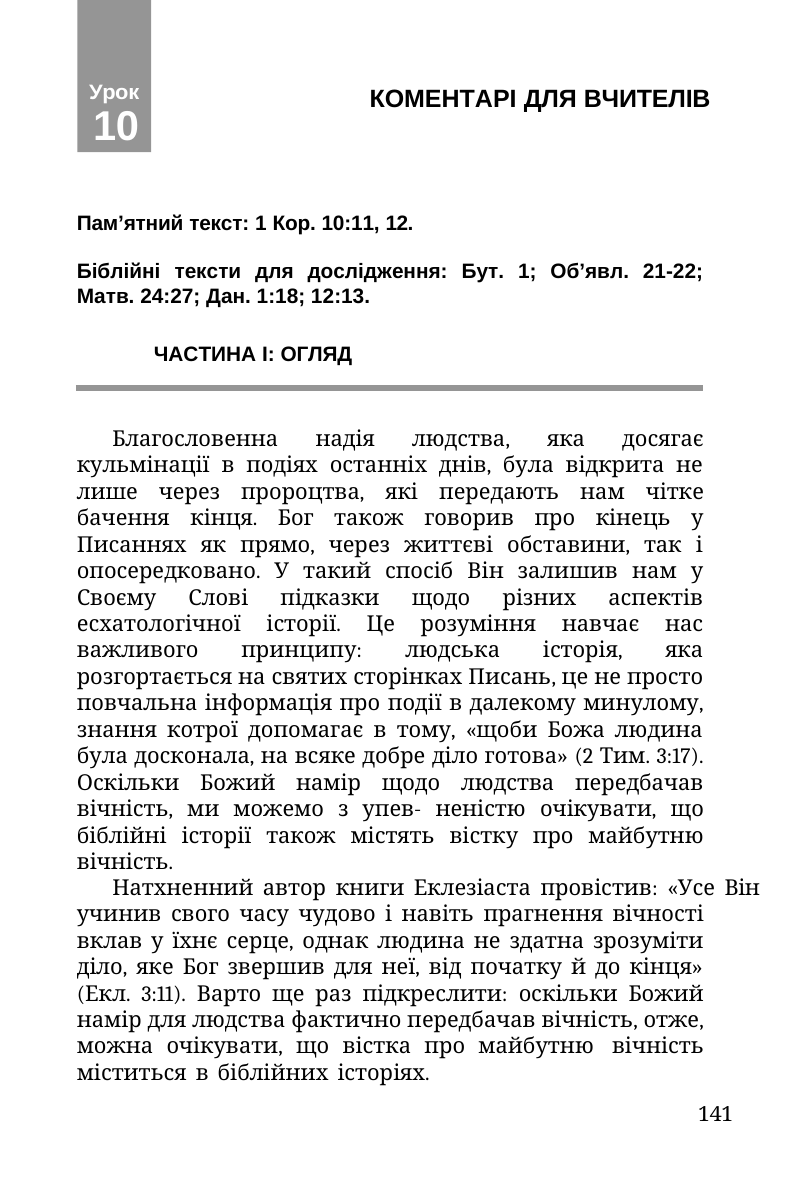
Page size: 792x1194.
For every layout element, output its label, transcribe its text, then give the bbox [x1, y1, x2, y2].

text учинив свого часу чудово і навіть прагнення вічності вклав у їхнє серце, однак людина не здатна зрозуміти діло, яке Бог звершив для неї, від початку й до кінця» (Екл. 3:11). Варто ще раз підкреслити: оскільки Божий намір для людства фактично передбачав вічність, отже, можна очікувати, що вістка про майбутню вічність міститься в біблійних історіях. [77, 902, 703, 1086]
text Біблійні тексти для дослідження: Бут. 1; Об’явл. 21-22; Матв. 24:27; Дан. 1:18; 12:13. [77, 259, 703, 308]
text ЧАСТИНА I: ОГЛЯД [153, 341, 762, 365]
text Благословенна надія людства, яка досягає кульмінації в подіях останніх днів, була відкрита не лише через пророцтва, які передають нам чітке бачення кінця. Бог також говорив про кінець у Писаннях як прямо, через життєві обставини, так і опосередковано. У такий спосіб Він залишив нам у Своєму Слові підказки щодо різних аспектів есхатологічної історії. Це розуміння навчає нас важливого принципу: людська історія, яка розгортається на святих сторінках Писань, це не просто повчальна інформація про події в далекому минулому, знання котрої допомагає в тому, «щоби Божа людина була досконала, на всяке добре діло готова» (2 Тим. 3:17). Оскільки Божий намір щодо людства передбачав вічність, ми можемо з упев- неністю очікувати, що біблійні історії також містять вістку про майбутню вічність. [77, 426, 703, 875]
text Пам’ятний текст: 1 Кор. 10:11, 12. [77, 211, 762, 234]
text Натхненний автор книги Еклезіаста провістив: «Усе Він [112, 876, 762, 901]
subtitle КОМЕНТАРІ ДЛЯ ВЧИТЕЛІВ [369, 84, 762, 113]
